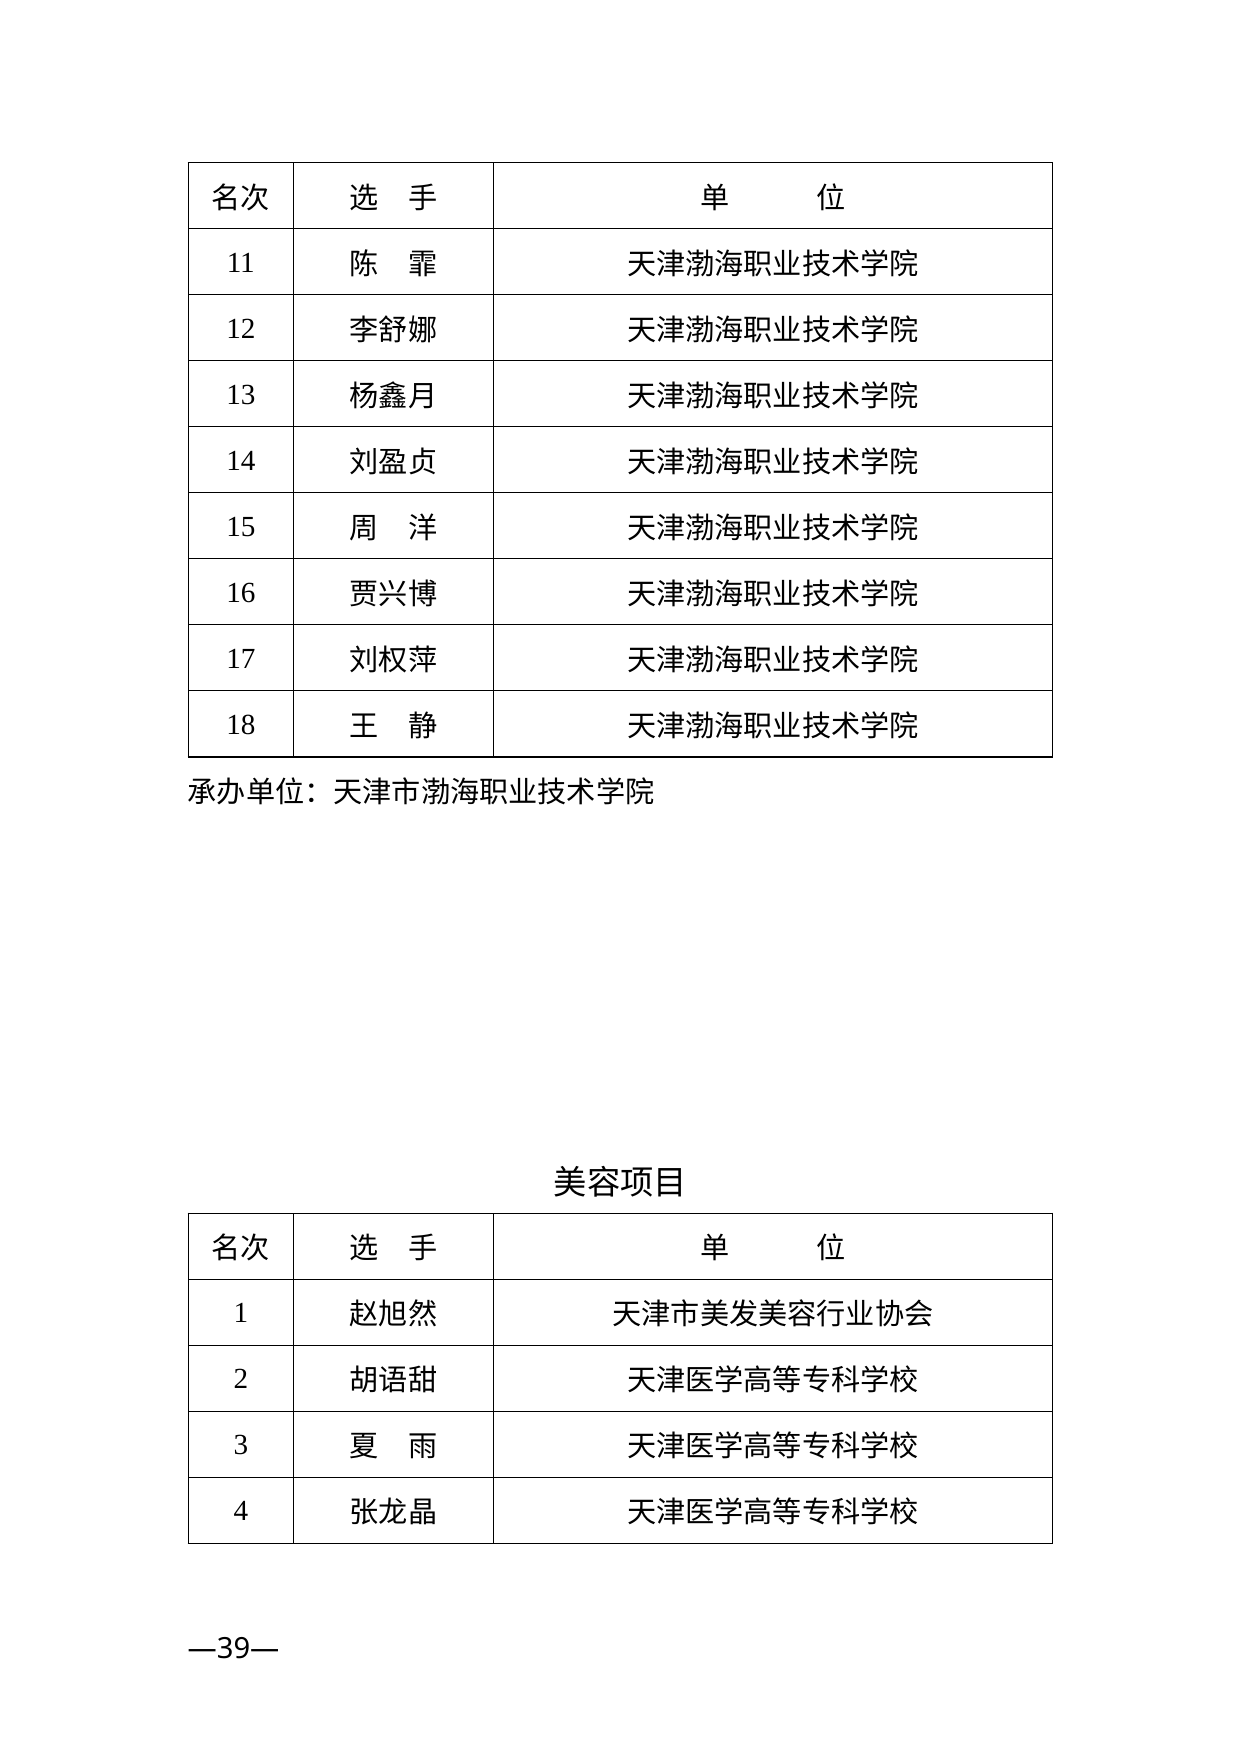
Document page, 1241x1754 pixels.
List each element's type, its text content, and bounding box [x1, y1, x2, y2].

text 承办单位：天津市渤海职业技术学院 [187, 757, 1053, 822]
table_cell 天津医学高等专科学校 [494, 1478, 1052, 1543]
table_header 名次 [189, 1214, 293, 1278]
table_cell 17 [189, 625, 293, 690]
table_cell 夏 雨 [294, 1412, 493, 1477]
table_cell 赵旭然 [294, 1280, 493, 1344]
table_header 名次 [189, 163, 293, 228]
table_cell 天津渤海职业技术学院 [494, 493, 1052, 558]
table_cell 天津渤海职业技术学院 [494, 559, 1052, 624]
table_cell 4 [189, 1478, 293, 1543]
table_cell 3 [189, 1412, 293, 1477]
table_cell 天津渤海职业技术学院 [494, 625, 1052, 690]
table_cell 刘盈贞 [294, 427, 493, 492]
table_cell 天津渤海职业技术学院 [494, 295, 1052, 360]
table_cell 杨鑫月 [294, 361, 493, 426]
table_cell 贾兴博 [294, 559, 493, 624]
table_cell 天津医学高等专科学校 [494, 1346, 1052, 1411]
table_cell 14 [189, 427, 293, 492]
table_cell 13 [189, 361, 293, 426]
table_cell 天津渤海职业技术学院 [494, 229, 1052, 294]
table_cell 天津医学高等专科学校 [494, 1412, 1052, 1477]
table_header 选 手 [294, 163, 493, 228]
table_cell 李舒娜 [294, 295, 493, 360]
table_cell 天津渤海职业技术学院 [494, 691, 1052, 756]
table_cell 18 [189, 691, 293, 756]
table_cell 天津市美发美容行业协会 [494, 1280, 1052, 1344]
table_cell 张龙晶 [294, 1478, 493, 1543]
table_cell 16 [189, 559, 293, 624]
table_cell 12 [189, 295, 293, 360]
table_cell 天津渤海职业技术学院 [494, 427, 1052, 492]
table_cell 天津渤海职业技术学院 [494, 361, 1052, 426]
table_cell 胡语甜 [294, 1346, 493, 1411]
table_cell 王 静 [294, 691, 493, 756]
table_cell 周 洋 [294, 493, 493, 558]
table_header 单 位 [494, 163, 1052, 228]
table_cell 2 [189, 1346, 293, 1411]
table_cell 11 [189, 229, 293, 294]
table_cell 刘权萍 [294, 625, 493, 690]
table_cell 1 [189, 1280, 293, 1344]
table_cell 15 [189, 493, 293, 558]
text 美容项目 [187, 1147, 1053, 1212]
table_header 单 位 [494, 1214, 1052, 1278]
table_header 选 手 [294, 1214, 493, 1278]
table_cell 陈 霏 [294, 229, 493, 294]
